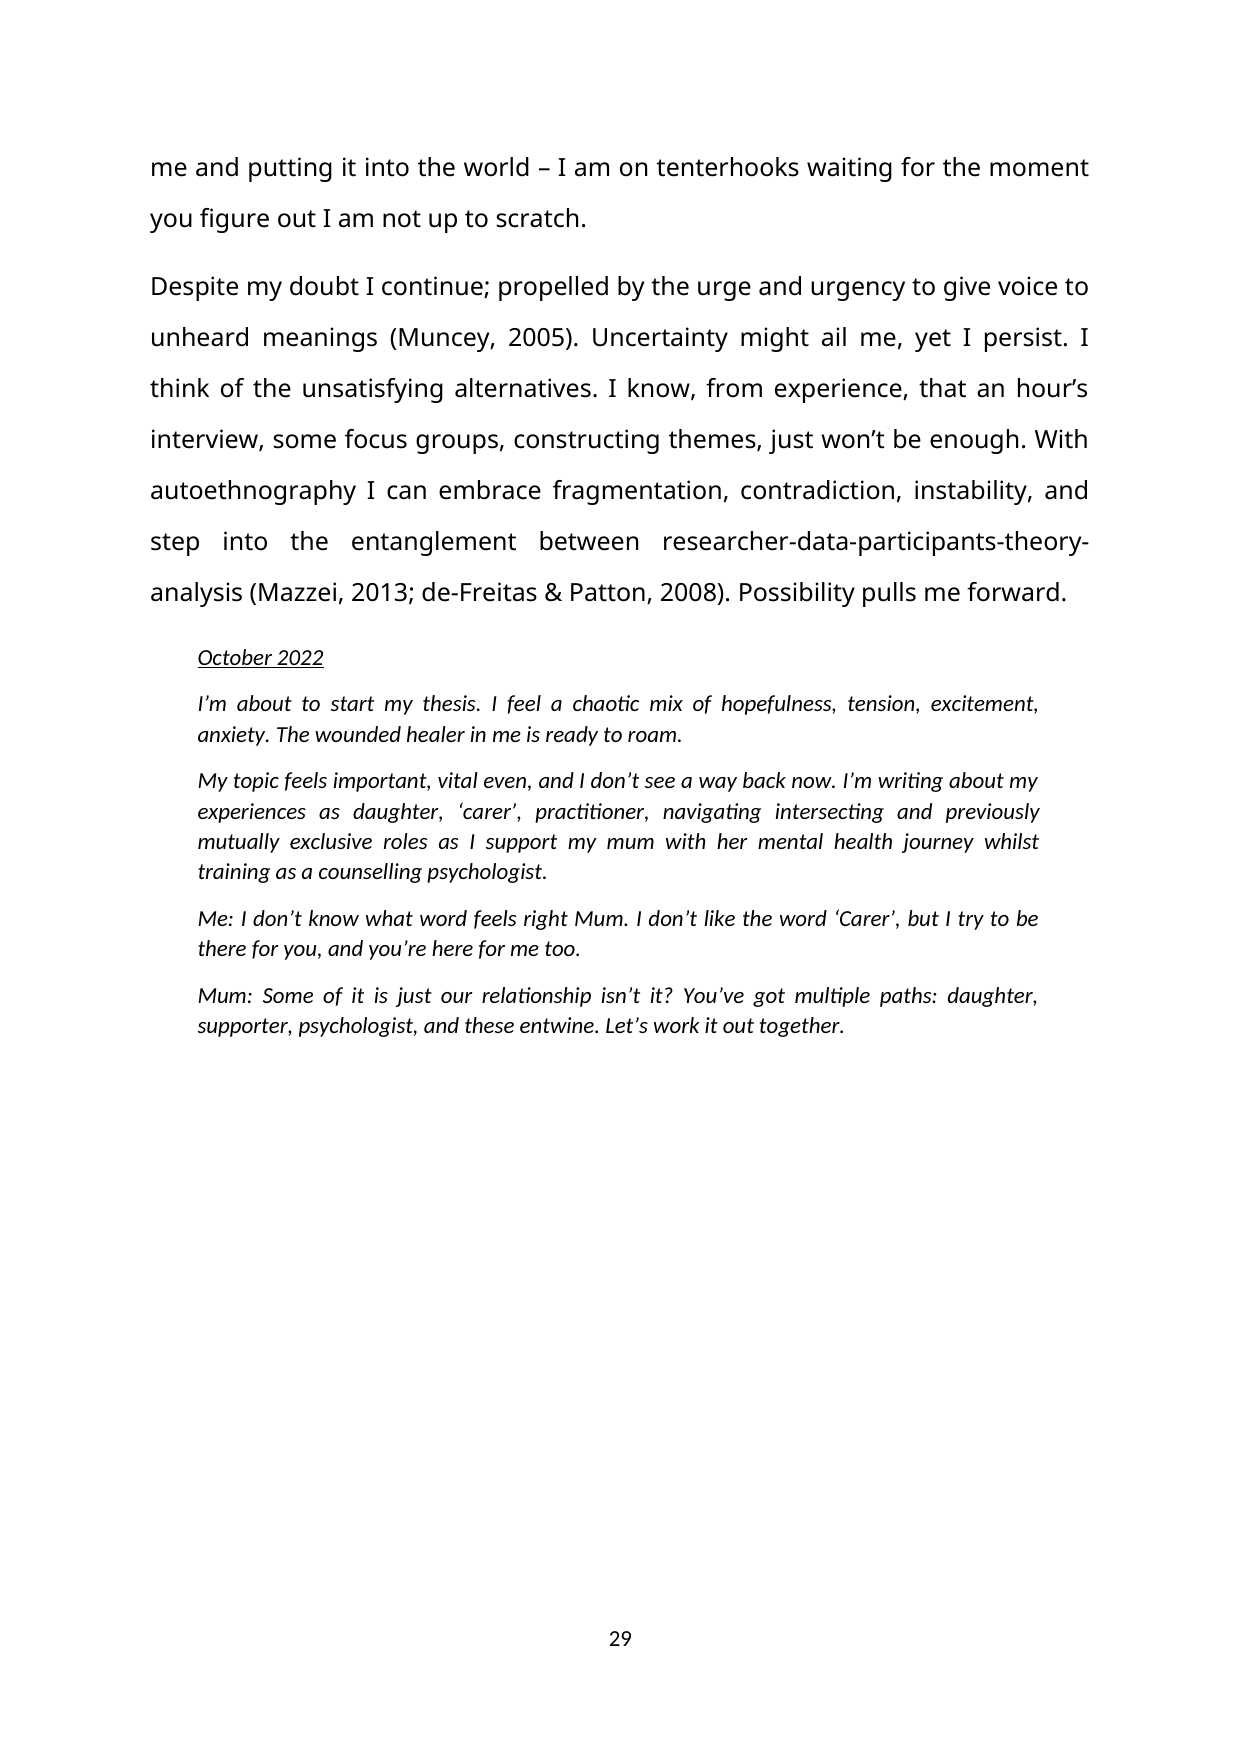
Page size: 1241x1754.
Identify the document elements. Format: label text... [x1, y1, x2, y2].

text Despite my doubt I continue; propelled by the urge and urgency to give voice to unheard meanings (Muncey, 2005). Uncertainty might ail me, yet I persist. I think of the unsatisfying alternatives. I know, from experience, that an hour’s interview, some focus groups, constructing themes, just won’t be enough. With autoethnography I can embrace fragmentation, contradiction, instability, and step into the entanglement between researcher-data-participants-theory-analysis (Mazzei, 2013; de-Freitas & Patton, 2008). Possibility pulls me forward. [150, 269, 1090, 609]
text Mum: Some of it is just our relationship isn’t it? You’ve got multiple paths: daughter, supporter, psychologist, and these entwine. Let’s work it out together. [197, 981, 1043, 1039]
text My topic feels important, vital even, and I don’t see a way back now. I’m writing about my experiences as daughter, ‘carer’, practitioner, navigating intersecting and previously mutually exclusive roles as I support my mum with her mental health journey whilst training as a counselling psychologist. [197, 767, 1043, 885]
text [150, 150, 1090, 235]
text I’m about to start my thesis. I feel a chaotic mix of hopefulness, tension, excitement, anxiety. The wounded healer in me is ready to roam. [197, 689, 1043, 748]
text October 2022 [197, 643, 1043, 671]
text Me: I don’t know what word feels right Mum. I don’t like the word ‘Carer’, but I try to be there for you, and you’re here for me too. [197, 904, 1043, 962]
